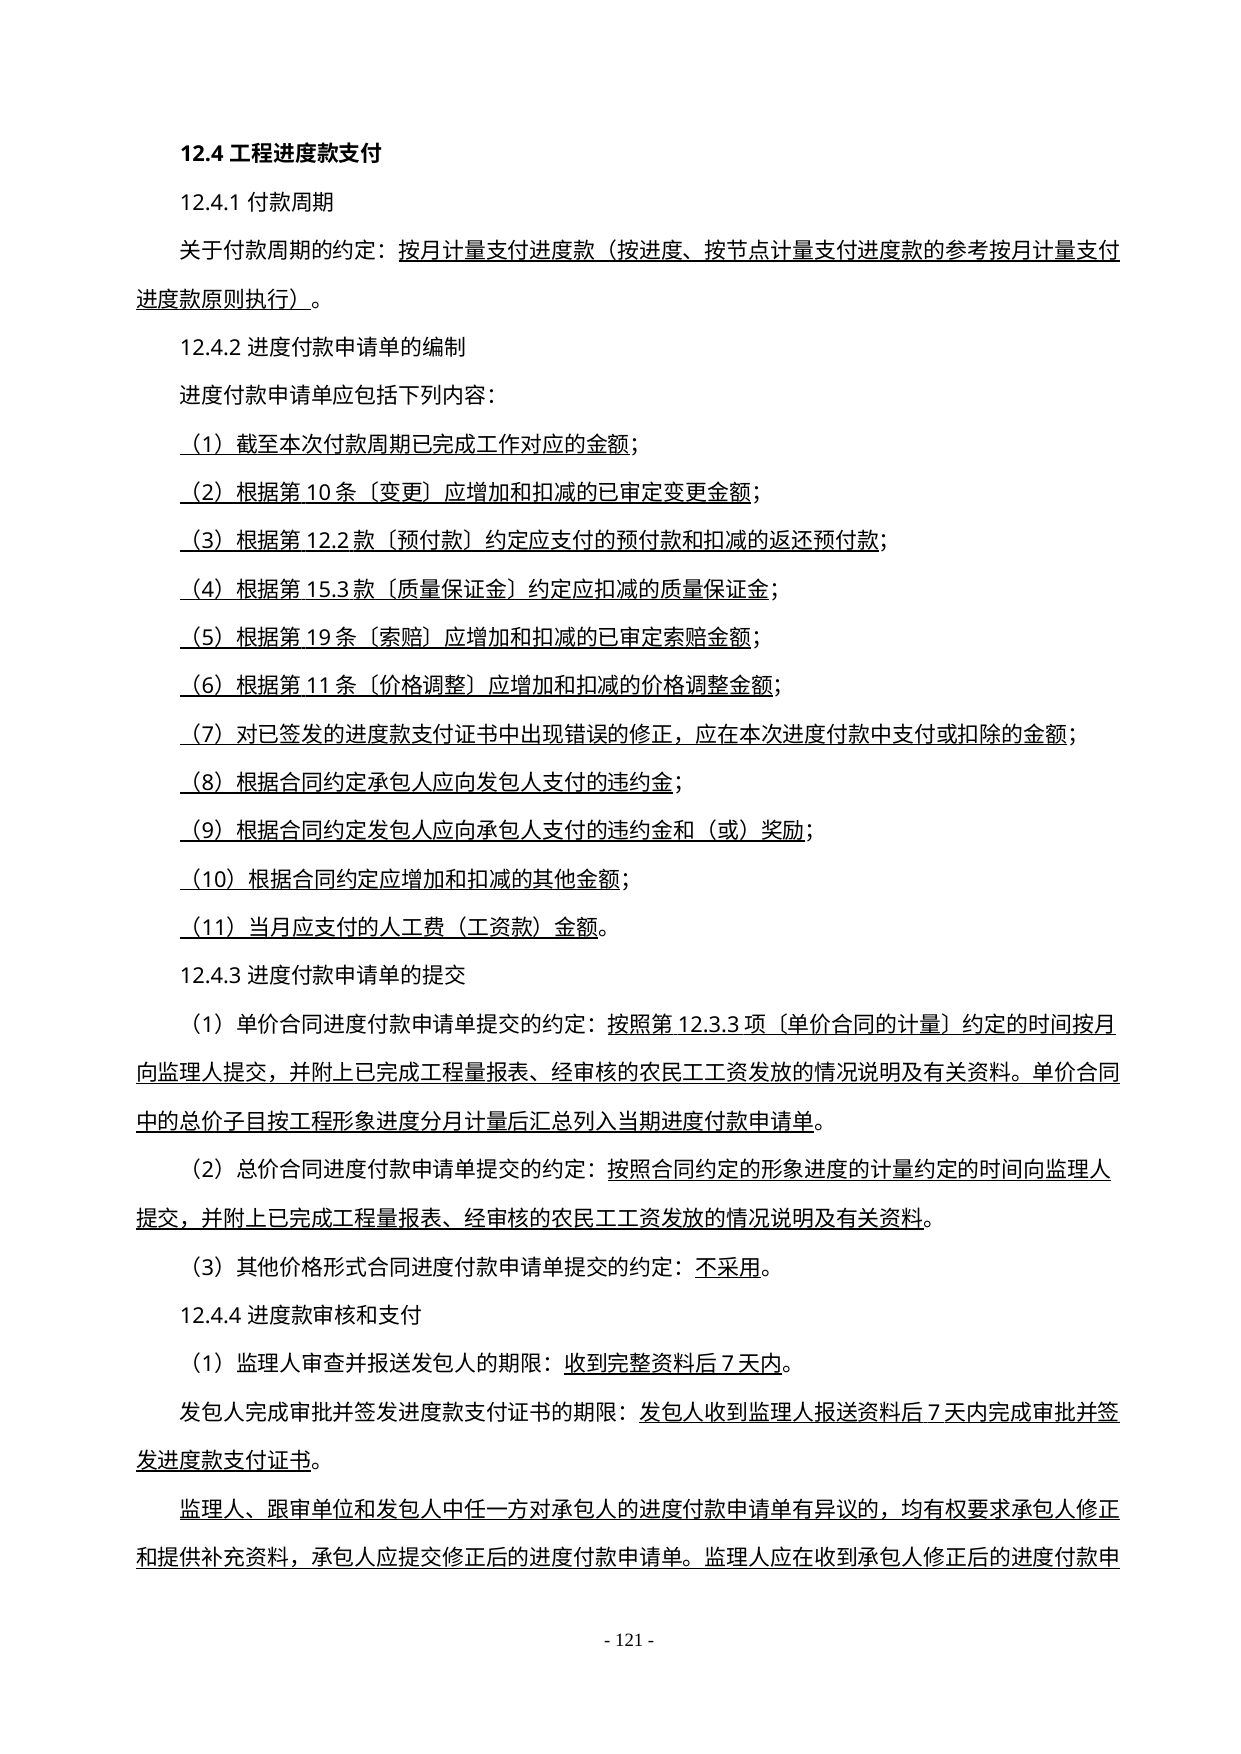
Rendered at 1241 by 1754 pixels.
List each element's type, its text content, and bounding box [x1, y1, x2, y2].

text （9）根据合同约定发包人应向承包人支付的违约金和（或）奖励； [136, 813, 1122, 845]
text 进度付款申请单应包括下列内容： [136, 378, 1122, 410]
text 12.4.3 进度付款申请单的提交 [136, 958, 1122, 990]
text 关于付款周期的约定：按月计量支付进度款（按进度、按节点计量支付进度款的参考按月计量支付进度款原则执行）。 [136, 232, 1122, 314]
text （11）当月应支付的人工费（工资款）金额。 [136, 909, 1122, 942]
text （5）根据第19条〔索赔〕应增加和扣减的已审定索赔金额； [136, 619, 1122, 652]
text （1）监理人审查并报送发包人的期限：收到完整资料后7天内。 [136, 1346, 1122, 1378]
subtitle 12.4 工程进度款支付 [136, 136, 1122, 168]
text （1）截至本次付款周期已完成工作对应的金额； [136, 426, 1122, 459]
text 发包人完成审批并签发进度款支付证书的期限：发包人收到监理人报送资料后7天内完成审批并签发进度款支付证书。 [136, 1394, 1122, 1475]
text （3）根据第12.2款〔预付款〕约定应支付的预付款和扣减的返还预付款； [136, 523, 1122, 555]
text （3）其他价格形式合同进度付款申请单提交的约定：不采用。 [136, 1249, 1122, 1282]
text （4）根据第15.3款〔质量保证金〕约定应扣减的质量保证金； [136, 571, 1122, 604]
text （1）单价合同进度付款申请单提交的约定：按照第12.3.3项〔单价合同的计量〕约定的时间按月向监理人提交，并附上已完成工程量报表、经审核的农民工工资发放的情况说明及有关资料。单价合同中的总价子目按工程形象进度分月计量后汇总列入当期进度付款申请单。 [136, 1006, 1122, 1136]
text （2）根据第10条〔变更〕应增加和扣减的已审定变更金额； [136, 474, 1122, 507]
text 12.4.2 进度付款申请单的编制 [136, 329, 1122, 362]
text （2）总价合同进度付款申请单提交的约定：按照合同约定的形象进度的计量约定的时间向监理人提交，并附上已完成工程量报表、经审核的农民工工资发放的情况说明及有关资料。 [136, 1152, 1122, 1233]
text （7）对已签发的进度款支付证书中出现错误的修正，应在本次进度付款中支付或扣除的金额； [136, 716, 1122, 749]
text 12.4.1 付款周期 [136, 184, 1122, 217]
text （10）根据合同约定应增加和扣减的其他金额； [136, 861, 1122, 894]
text （8）根据合同约定承包人应向发包人支付的违约金； [136, 764, 1122, 797]
text （6）根据第11条〔价格调整〕应增加和扣减的价格调整金额； [136, 668, 1122, 700]
text 12.4.4 进度款审核和支付 [136, 1297, 1122, 1330]
